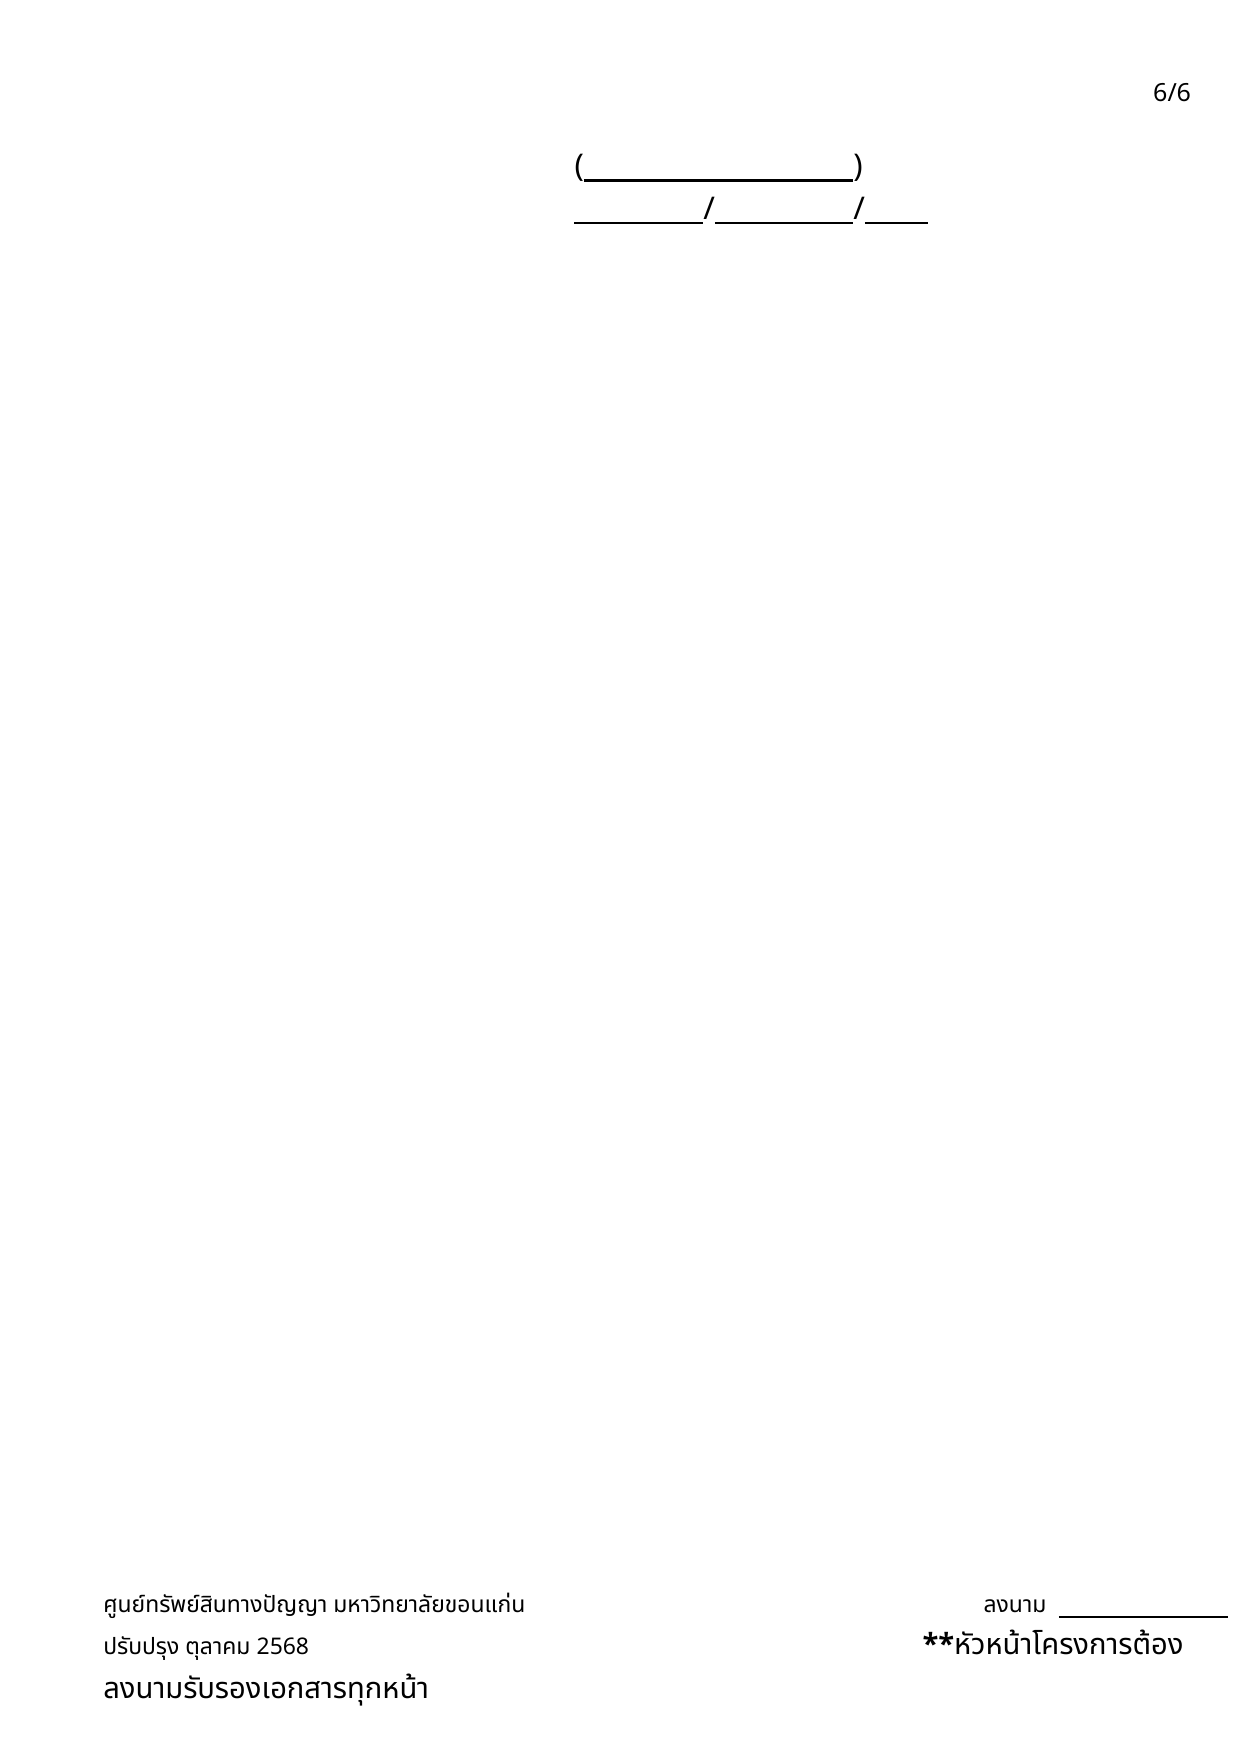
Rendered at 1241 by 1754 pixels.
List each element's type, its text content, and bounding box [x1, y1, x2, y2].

text / / [103, 186, 1191, 228]
text ( ) [103, 143, 1191, 186]
